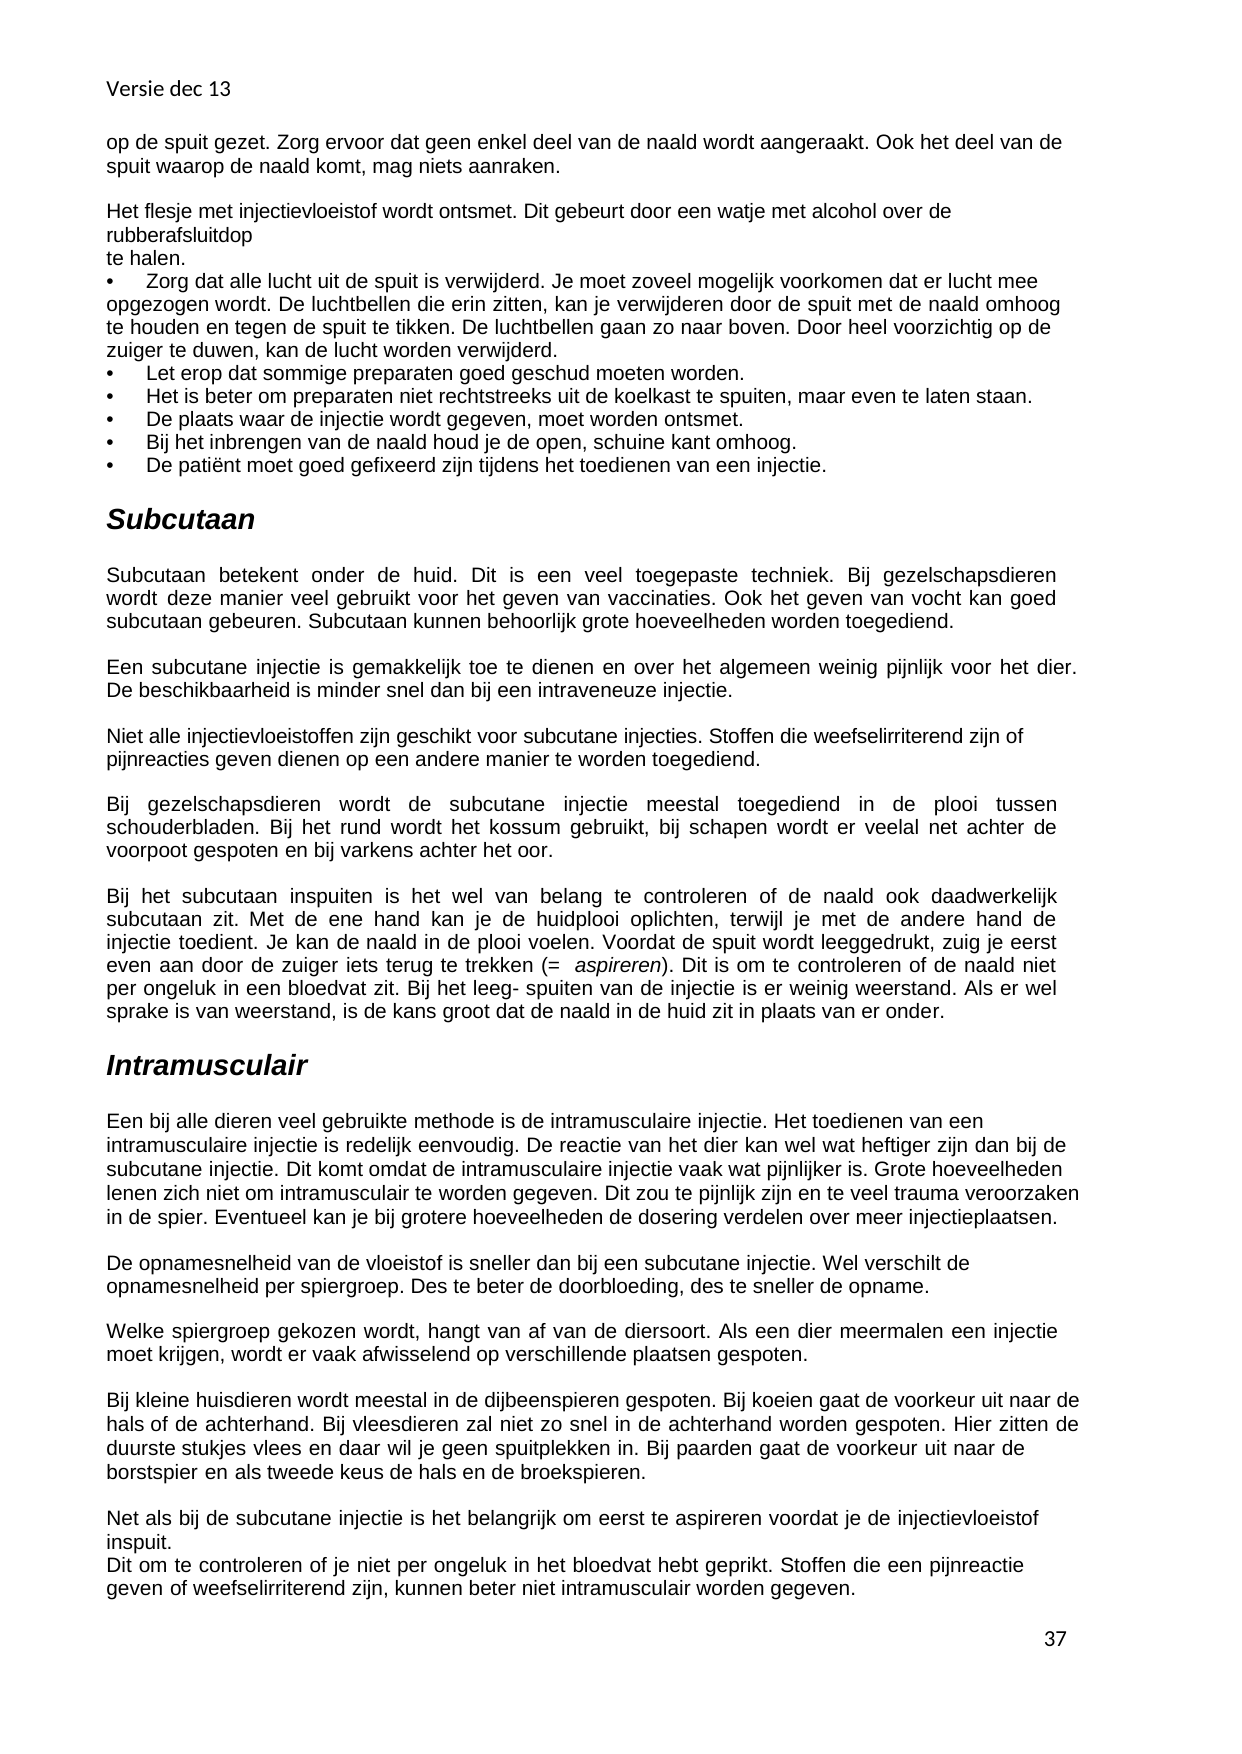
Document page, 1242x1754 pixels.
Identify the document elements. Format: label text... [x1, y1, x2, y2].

text Subcutaan [106, 502, 1069, 536]
text Bij gezelschapsdieren wordt de subcutane injectie meestal toegediend in de plooi tussen schouderbladen. Bij het rund wordt het kossum gebruikt, bij schapen wordt er veelal net achter de voorpoot gespoten en bij varkens achter het oor. [106, 793, 1057, 862]
text Subcutaan betekent onder de huid. Dit is een veel toegepaste techniek. Bij gezelschapsdieren wordt deze manier veel gebruikt voor het geven van vaccinaties. Ook het geven van vocht kan goed subcutaan gebeuren. Subcutaan kunnen behoorlijk grote hoeveelheden worden toegediend. [106, 564, 1057, 633]
text te halen. [106, 247, 1069, 270]
text Het flesje met injectievloeistof wordt ontsmet. Dit gebeurt door een watje met alcohol over de rubberafsluitdop [106, 199, 1079, 247]
text • De patiënt moet goed gefixeerd zijn tijdens het toedienen van een injectie. [106, 454, 1069, 477]
text • Bij het inbrengen van de naald houd je de open, schuine kant omhoog. [106, 431, 1069, 454]
text • Zorg dat alle lucht uit de spuit is verwijderd. Je moet zoveel mogelijk voorkomen dat er lucht mee opgezogen wordt. De luchtbellen die erin zitten, kan je verwijderen door de spuit met de naald omhoog te houden en tegen de spuit te tikken. De luchtbellen gaan zo naar boven. Door heel voorzichtig op de zuiger te duwen, kan de lucht worden verwijderd. [106, 270, 1083, 362]
text • De plaats waar de injectie wordt gegeven, moet worden ontsmet. [106, 408, 1069, 431]
text • Let erop dat sommige preparaten goed geschud moeten worden. [106, 362, 1069, 385]
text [106, 130, 1079, 178]
text Een bij alle dieren veel gebruikte methode is de intramusculaire injectie. Het toedienen van een intramusculaire injectie is redelijk eenvoudig. De reactie van het dier kan wel wat heftiger zijn dan bij de subcutane injectie. Dit komt omdat de intramusculaire injectie vaak wat pijnlijker is. Grote hoeveelheden lenen zich niet om intramusculair te worden gegeven. Dit zou te pijnlijk zijn en te veel trauma veroorzaken in de spier. Eventueel kan je bij grotere hoeveelheden de dosering verdelen over meer injectieplaatsen. [106, 1109, 1080, 1229]
text Niet alle injectievloeistoffen zijn geschikt voor subcutane injecties. Stoffen die weefselirriterend zijn of pijnreacties geven dienen op een andere manier te worden toegediend. [106, 725, 1080, 771]
text Dit om te controleren of je niet per ongeluk in het bloedvat hebt geprikt. Stoffen die een pijnreactie geven of weefselirriterend zijn, kunnen beter niet intramusculair worden gegeven. [106, 1554, 1080, 1599]
text Bij het subcutaan inspuiten is het wel van belang te controleren of de naald ook daadwerkelijk subcutaan zit. Met de ene hand kan je de huidplooi oplichten, terwijl je met de andere hand de injectie toedient. Je kan de naald in de plooi voelen. Voordat de spuit wordt leeggedrukt, zuig je eerst even aan door de zuiger iets terug te trekken (= aspireren). Dit is om te controleren of de naald niet per ongeluk in een bloedvat zit. Bij het leeg- spuiten van de injectie is er weinig weerstand. Als er wel sprake is van weerstand, is de kans groot dat de naald in de huid zit in plaats van er onder. [106, 885, 1057, 1023]
text • Het is beter om preparaten niet rechtstreeks uit de koelkast te spuiten, maar even te laten staan. [106, 385, 1069, 408]
text Bij kleine huisdieren wordt meestal in de dijbeenspieren gespoten. Bij koeien gaat de voorkeur uit naar de hals of de achterhand. Bij vleesdieren zal niet zo snel in de achterhand worden gespoten. Hier zitten de duurste stukjes vlees en daar wil je geen spuitplekken in. Bij paarden gaat de voorkeur uit naar de borstspier en als tweede keus de hals en de broekspieren. [106, 1388, 1080, 1484]
text Net als bij de subcutane injectie is het belangrijk om eerst te aspireren voordat je de injectievloeistof inspuit. [106, 1506, 1080, 1553]
text De opnamesnelheid van de vloeistof is sneller dan bij een subcutane injectie. Wel verschilt de opnamesnelheid per spiergroep. Des te beter de doorbloeding, des te sneller de opname. [106, 1252, 1080, 1298]
text Intramusculair [106, 1048, 1069, 1082]
text Welke spiergroep gekozen wordt, hangt van af van de diersoort. Als een dier meermalen een injectie moet krijgen, wordt er vaak afwisselend op verschillende plaatsen gespoten. [106, 1321, 1080, 1366]
text Een subcutane injectie is gemakkelijk toe te dienen en over het algemeen weinig pijnlijk voor het dier. De beschikbaarheid is minder snel dan bij een intraveneuze injectie. [106, 656, 1080, 702]
